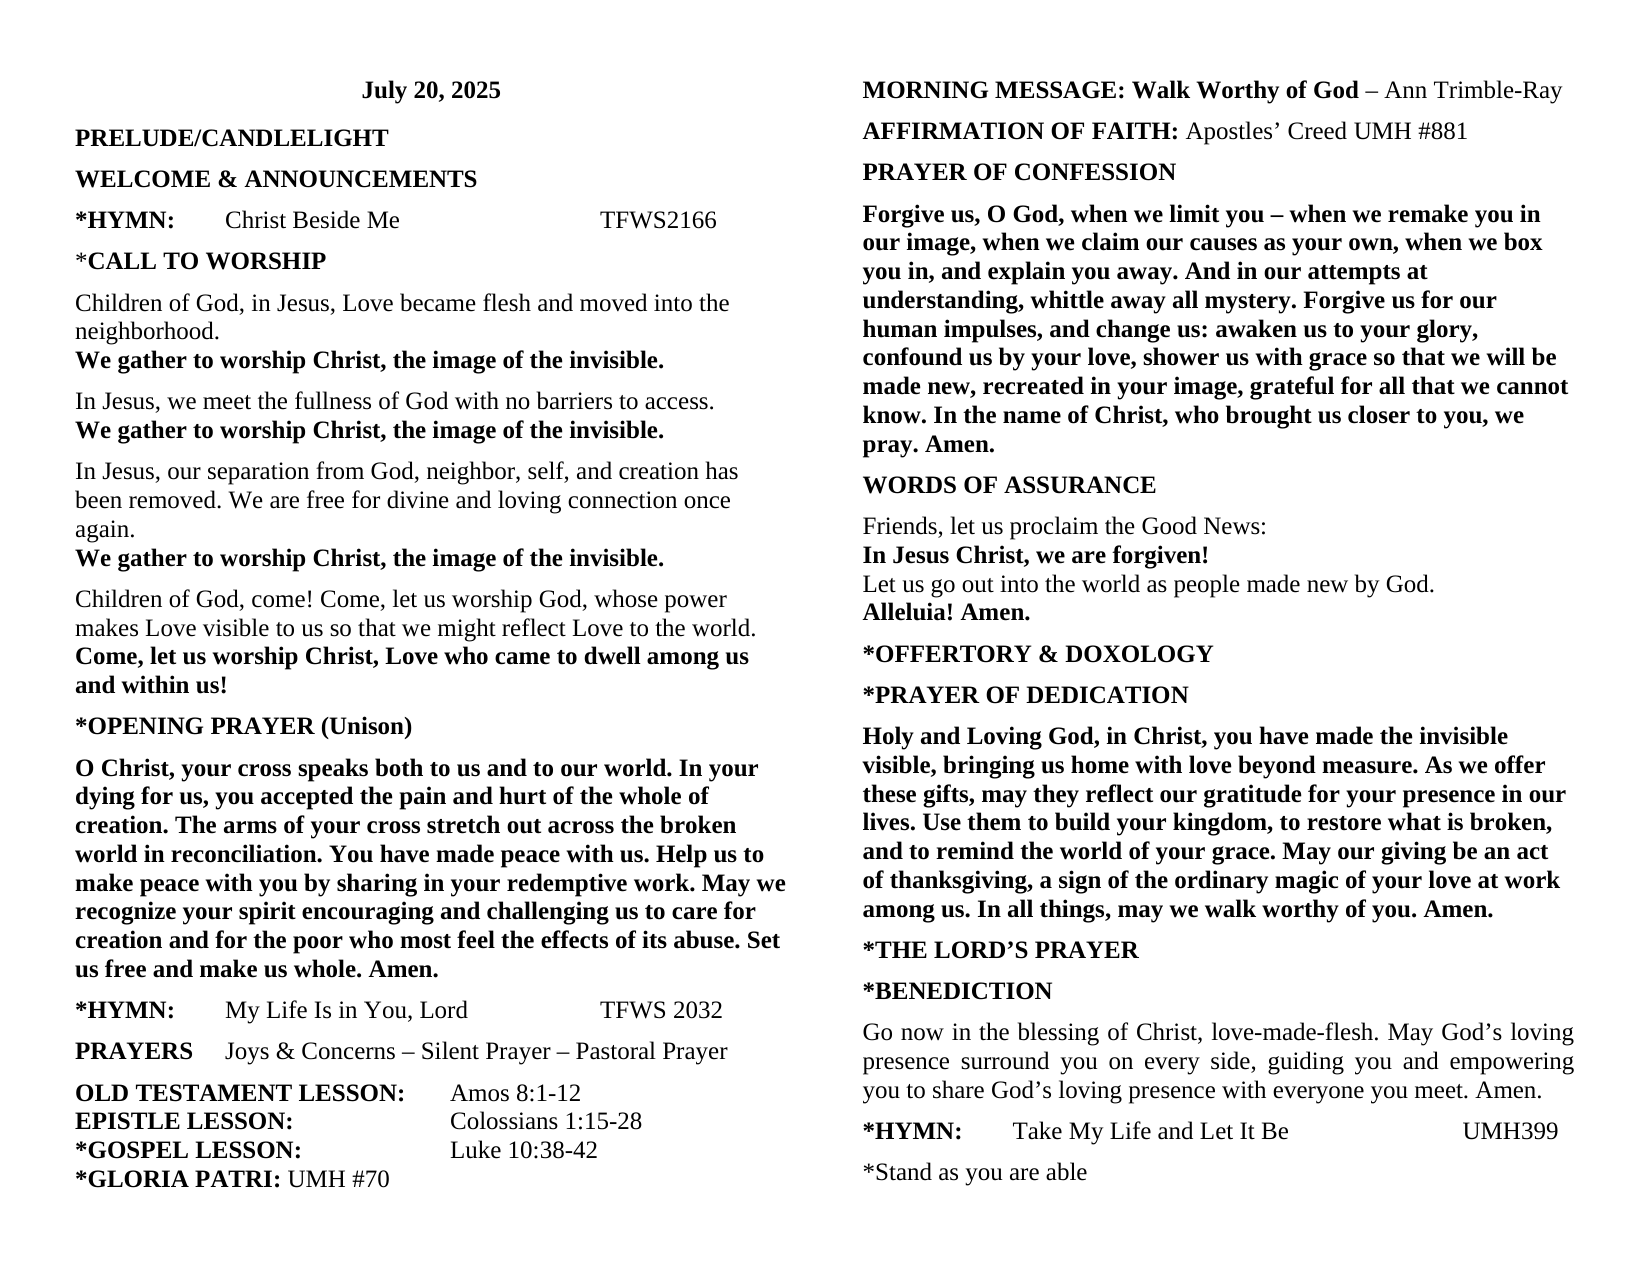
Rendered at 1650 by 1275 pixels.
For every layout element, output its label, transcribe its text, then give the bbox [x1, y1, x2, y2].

text *GOSPEL LESSON: Luke 10:38-42 [75, 1135, 787, 1164]
text OLD TESTAMENT LESSON: Amos 8:1-12 [75, 1078, 787, 1106]
text *Stand as you are able [862, 1157, 1575, 1186]
text *GLORIA PATRI: UMH #70 [75, 1164, 787, 1193]
text PRAYER OF CONFESSION [862, 157, 1575, 186]
text *CALL TO WORSHIP [75, 246, 787, 275]
text Children of God, come! Come, let us worship God, whose power makes Love visible to us so that we might reflect Love to the world. Come, let us worship Christ, Love who came to dwell among us and within us! [75, 584, 787, 699]
text Children of God, in Jesus, Love became flesh and moved into the neighborhood. We gather to worship Christ, the image of the invisible. [75, 288, 787, 374]
text Go now in the blessing of Christ, love-made-flesh. May God’s loving presence surround you on every side, guiding you and empowering you to share God’s loving presence with everyone you meet. Amen. [862, 1017, 1575, 1104]
text July 20, 2025 [75, 75, 787, 104]
text Friends, let us proclaim the Good News: In Jesus Christ, we are forgiven! Let us go out into the world as people made new by God. Alleluia! Amen. [862, 511, 1575, 626]
text Holy and Loving God, in Christ, you have made the invisible visible, bringing us home with love beyond measure. As we offer these gifts, may they reflect our gratitude for your presence in our lives. Use them to build your kingdom, to restore what is broken, and to remind the world of your grace. May our giving be an act of thanksgiving, a sign of the ordinary magic of your love at work among us. In all things, may we walk worthy of you. Amen. [862, 721, 1575, 922]
text In Jesus, our separation from God, neighbor, self, and creation has been removed. We are free for divine and loving connection once again. We gather to worship Christ, the image of the invisible. [75, 456, 787, 571]
text AFFIRMATION OF FAITH: Apostles’ Creed UMH #881 [862, 116, 1575, 145]
text PRELUDE/CANDLELIGHT [75, 123, 787, 151]
text O Christ, your cross speaks both to us and to our world. In your dying for us, you accepted the pain and hurt of the whole of creation. The arms of your cross stretch out across the broken world in reconciliation. You have made peace with us. Help us to make peace with you by sharing in your redemptive work. May we recognize your spirit encouraging and challenging us to care for creation and for the poor who most feel the effects of its abuse. Set us free and make us whole. Amen. [75, 753, 787, 983]
text *THE LORD’S PRAYER [862, 935, 1575, 964]
text *OPENING PRAYER (Unison) [75, 711, 787, 740]
text Forgive us, O God, when we limit you – when we remake you in our image, when we claim our causes as your own, when we box you in, and explain you away. And in our attempts at understanding, whittle away all mystery. Forgive us for our human impulses, and change us: awaken us to your glory, confound us by your love, shower us with grace so that we will be made new, recreated in your image, grateful for all that we cannot know. In the name of Christ, who brought us closer to you, we pray. Amen. [862, 199, 1575, 457]
text In Jesus, we meet the fullness of God with no barriers to access. We gather to worship Christ, the image of the invisible. [75, 386, 787, 444]
text *BENEDICTION [862, 976, 1575, 1005]
text *HYMN: Christ Beside Me TFWS2166 [75, 205, 787, 234]
text MORNING MESSAGE: Walk Worthy of God – Ann Trimble-Ray [862, 75, 1575, 104]
text *PRAYER OF DEDICATION [862, 680, 1575, 709]
text *OFFERTORY & DOXOLOGY [862, 639, 1575, 667]
text EPISTLE LESSON: Colossians 1:15-28 [75, 1106, 787, 1135]
text PRAYERS Joys & Concerns – Silent Prayer – Pastoral Prayer [75, 1036, 787, 1065]
text WELCOME & ANNOUNCEMENTS [75, 164, 787, 193]
text *HYMN: My Life Is in You, Lord TFWS 2032 [75, 995, 787, 1024]
text *HYMN: Take My Life and Let It Be UMH399 [862, 1116, 1575, 1145]
text WORDS OF ASSURANCE [862, 470, 1575, 499]
